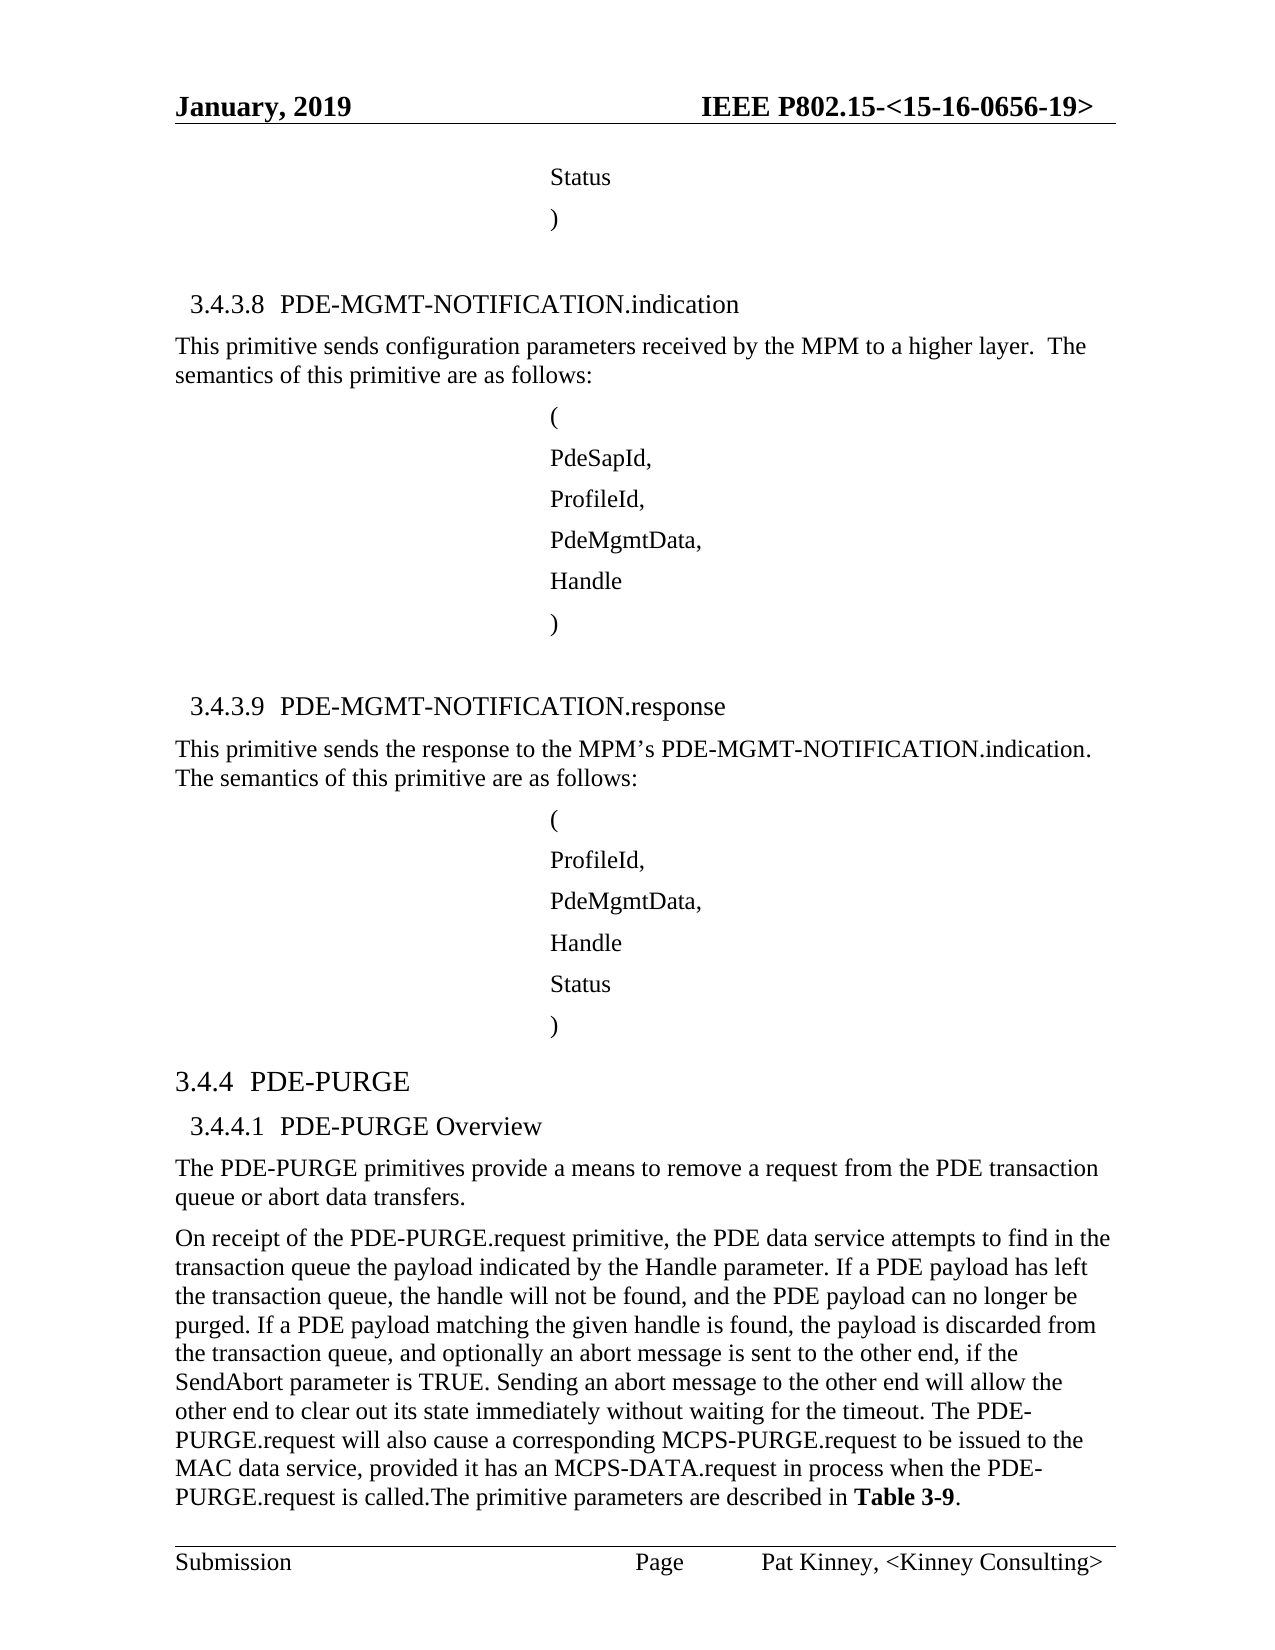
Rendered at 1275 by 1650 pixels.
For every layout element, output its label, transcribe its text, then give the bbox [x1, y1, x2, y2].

subtitle PDE-PURGE Overview [190, 1110, 1116, 1141]
text ) [550, 608, 1116, 636]
text ProfileId, [550, 845, 1116, 874]
text ( [550, 401, 1116, 430]
text The PDE-PURGE primitives provide a means to remove a request from the PDE transaction queue or abort data transfers. [175, 1153, 1116, 1211]
text Status [550, 969, 1116, 998]
text PdeMgmtData, [550, 525, 1116, 554]
text ( [550, 804, 1116, 833]
text PdeSapId, [550, 443, 1116, 471]
text ) [550, 203, 1116, 232]
subtitle PDE-MGMT-NOTIFICATION.response [190, 690, 1116, 721]
subtitle PDE-PURGE [175, 1064, 1116, 1097]
text Status [550, 162, 1116, 190]
text This primitive sends the response to the MPM’s PDE-MGMT-NOTIFICATION.indication. The semantics of this primitive are as follows: [175, 734, 1116, 791]
text Handle [550, 928, 1116, 956]
text Handle [550, 566, 1116, 595]
text ) [550, 1010, 1116, 1039]
text PdeMgmtData, [550, 886, 1116, 915]
text ProfileId, [550, 484, 1116, 513]
text This primitive sends configuration parameters received by the MPM to a higher layer. The semantics of this primitive are as follows: [175, 331, 1116, 389]
subtitle PDE-MGMT-NOTIFICATION.indication [190, 288, 1116, 319]
